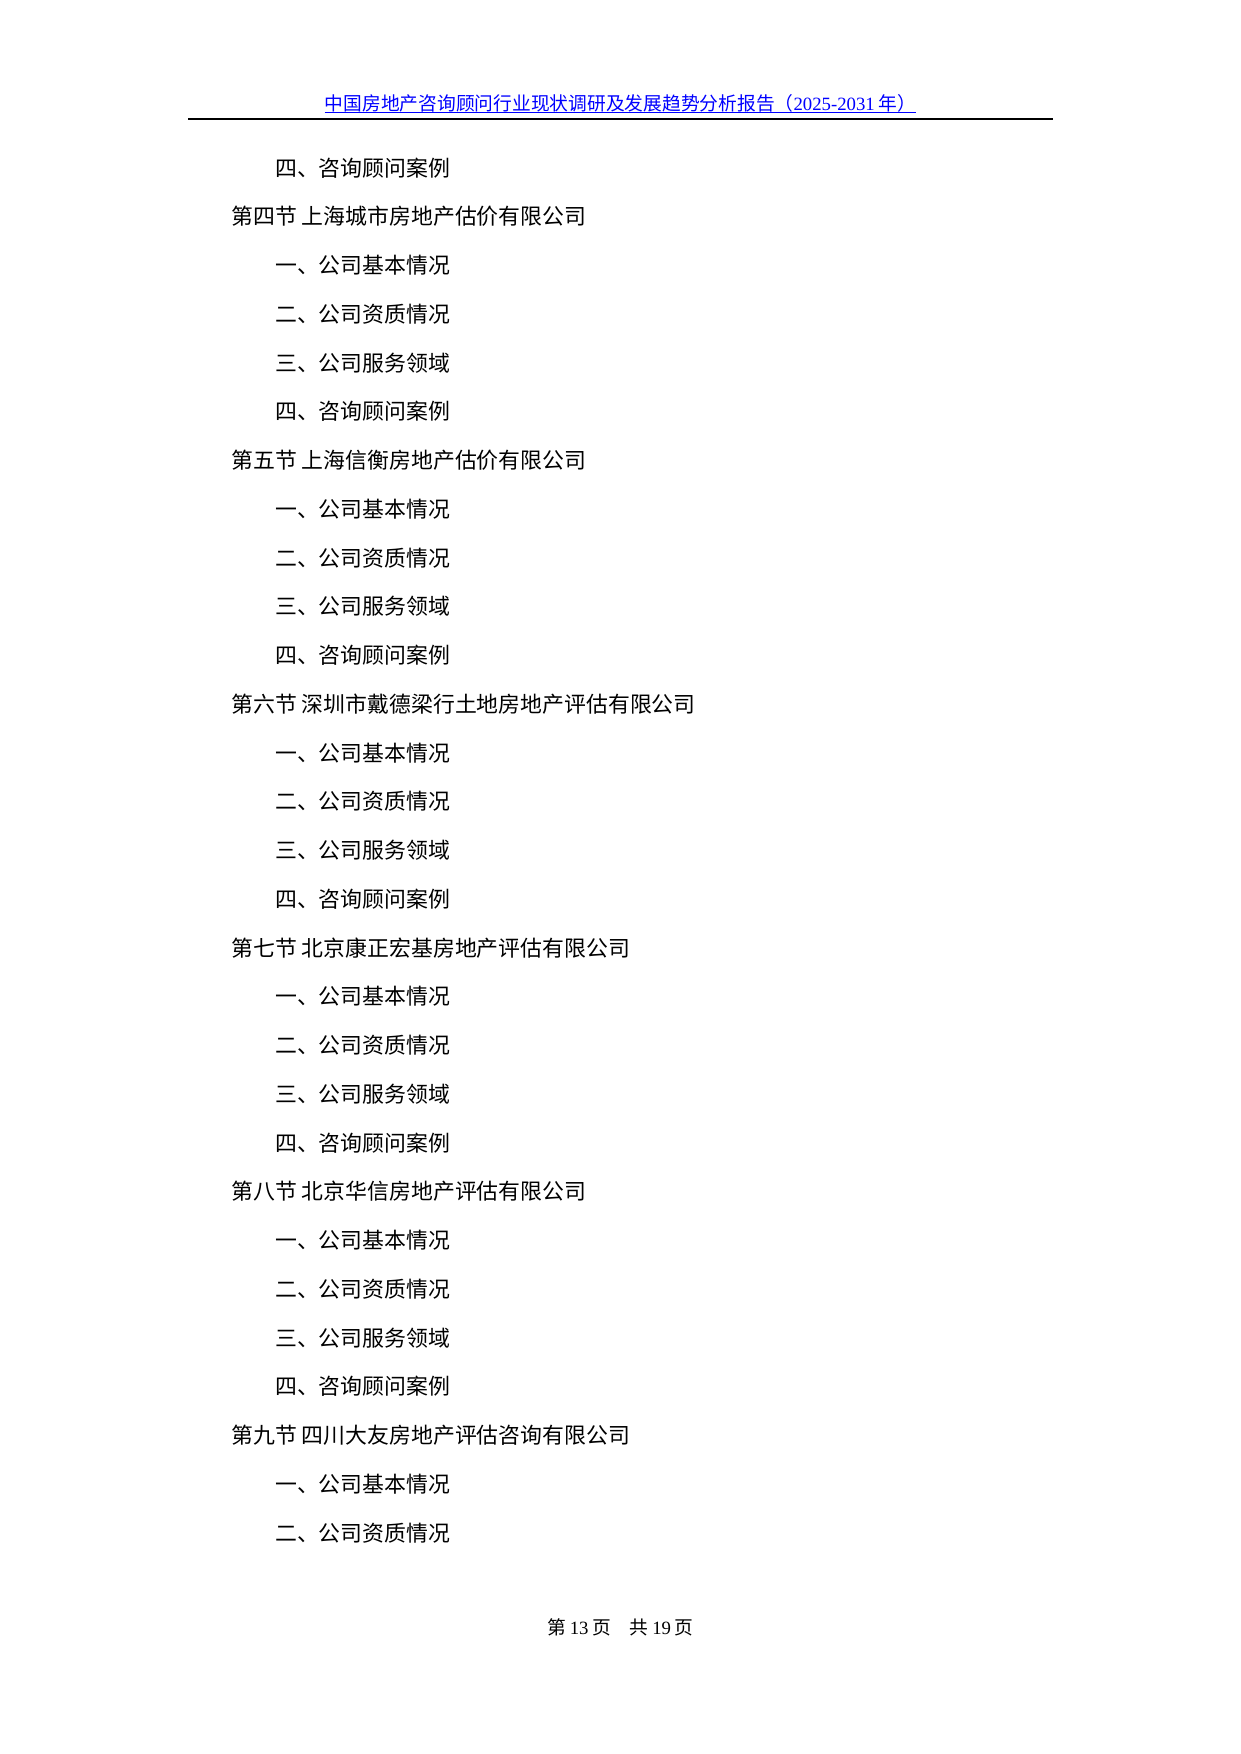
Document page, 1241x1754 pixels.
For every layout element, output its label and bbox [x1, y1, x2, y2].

text [187, 150, 1053, 1548]
